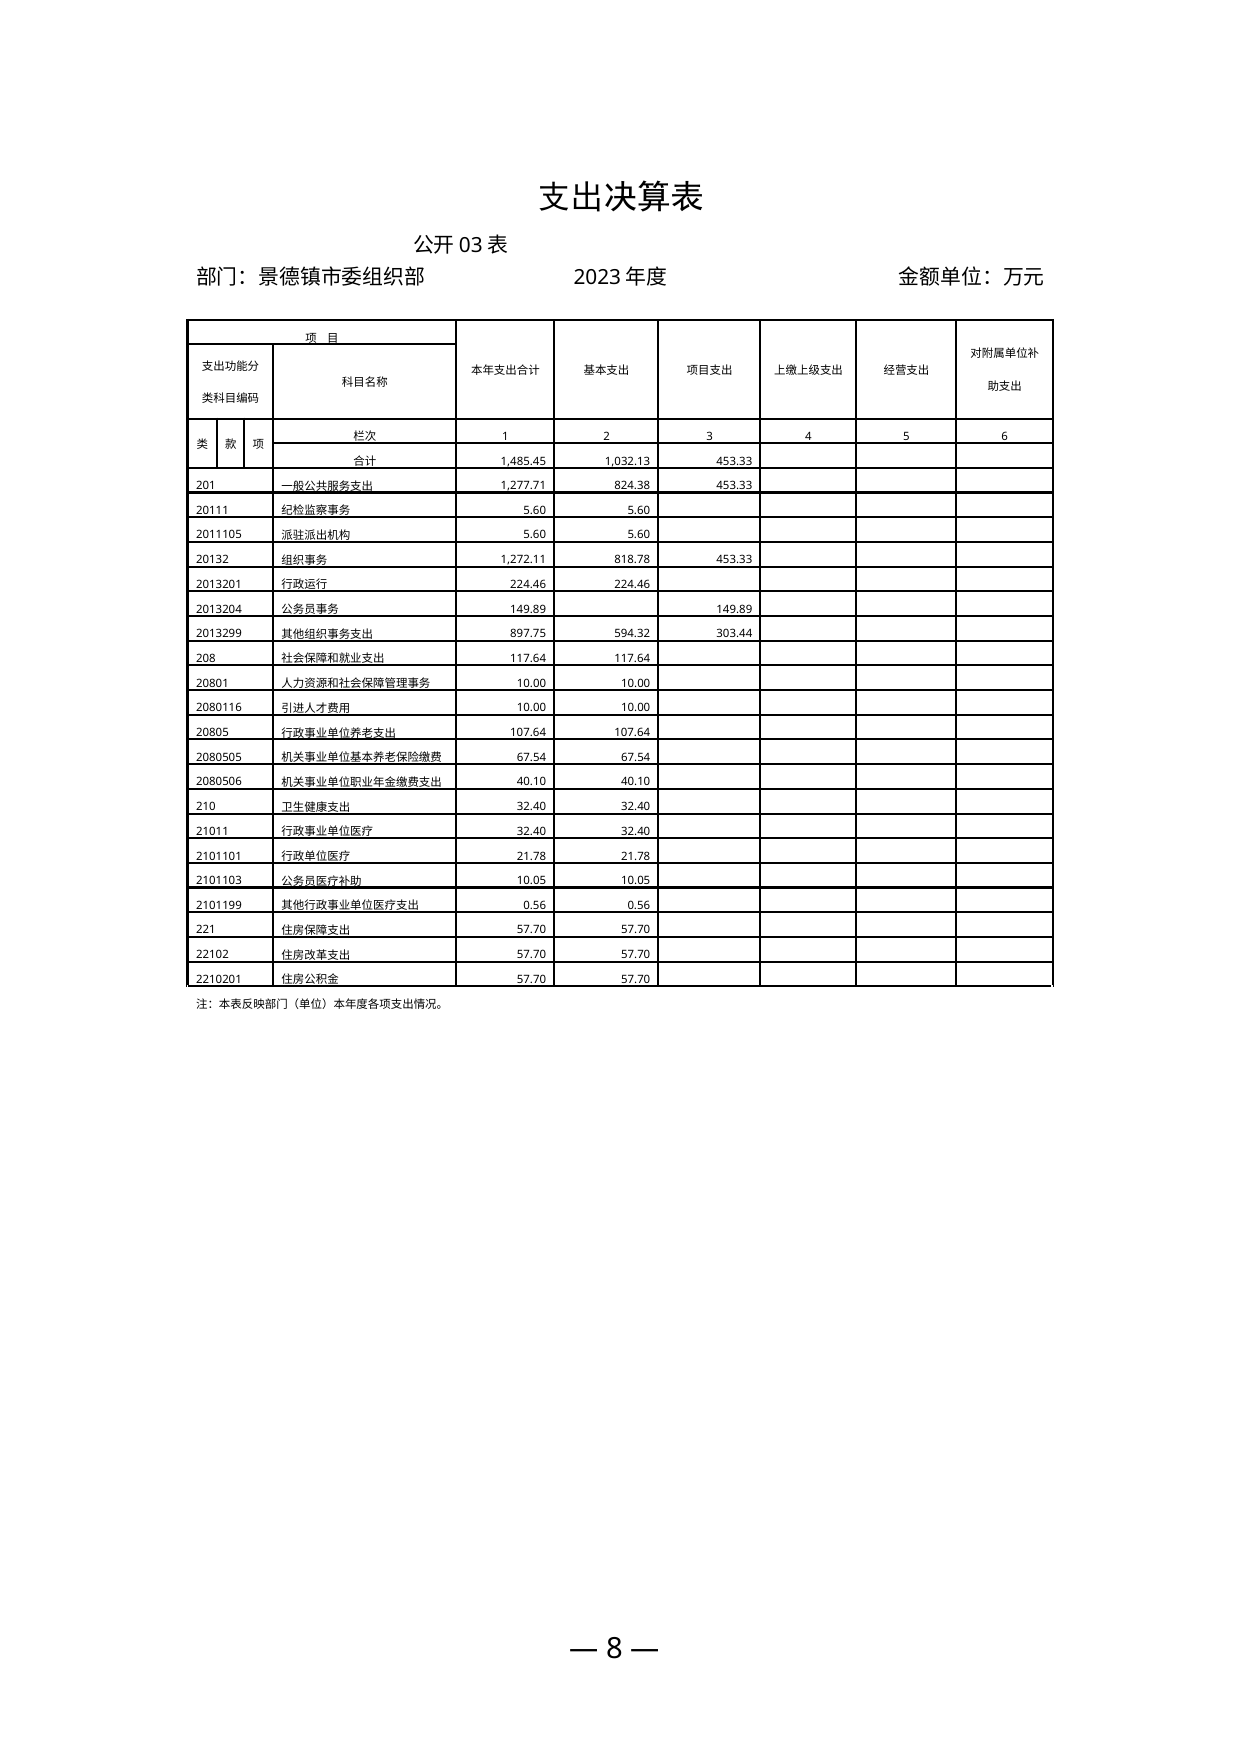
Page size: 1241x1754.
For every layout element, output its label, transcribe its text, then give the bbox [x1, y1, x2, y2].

table_cell 57.70 [555, 938, 657, 961]
table_cell 22102 [189, 938, 272, 961]
table_cell [857, 938, 955, 961]
table_cell 行政单位医疗 [274, 839, 455, 862]
table_cell 机关事业单位职业年金缴费支出 [274, 765, 455, 788]
table_cell 149.89 [457, 592, 553, 615]
table_header 上缴上级支出 [761, 321, 855, 417]
table_cell [857, 518, 955, 541]
table_cell 57.70 [457, 938, 553, 961]
table_cell 453.33 [659, 444, 759, 467]
table_cell 公务员事务 [274, 592, 455, 615]
table_cell [659, 938, 759, 961]
table_cell [857, 889, 955, 911]
table_cell 21011 [189, 815, 272, 837]
table_cell 公务员医疗补助 [274, 864, 455, 886]
table_cell 20132 [189, 543, 272, 566]
table_cell 项 [245, 420, 272, 467]
table_cell 金额单位：万元 [724, 260, 1053, 292]
table_header 经营支出 [857, 321, 955, 417]
table_cell [761, 666, 855, 689]
table_cell [857, 913, 955, 936]
table_cell 2080506 [189, 765, 272, 788]
table_cell 组织事务 [274, 543, 455, 566]
table_cell 合计 [274, 444, 455, 467]
table_header 对附属单位补助支出 [957, 321, 1052, 417]
table_cell 住房公积金 [274, 963, 455, 985]
table_cell 行政事业单位养老支出 [274, 716, 455, 738]
table_cell 32.40 [457, 815, 553, 837]
table_header 公开03表 [188, 227, 516, 259]
table_cell [659, 913, 759, 936]
table_cell 20805 [189, 716, 272, 738]
table_cell [761, 716, 855, 738]
table_header 基本支出 [555, 321, 657, 417]
table_cell 社会保障和就业支出 [274, 642, 455, 664]
table_cell 221 [189, 913, 272, 936]
table_cell 117.64 [555, 642, 657, 664]
table_cell [957, 617, 1052, 639]
table_cell 1,032.13 [555, 444, 657, 467]
table_cell 117.64 [457, 642, 553, 664]
table_cell 21.78 [555, 839, 657, 862]
table_cell [659, 716, 759, 738]
table_cell 2080116 [189, 691, 272, 714]
table_cell 部门：景德镇市委组织部 [188, 260, 516, 292]
table_cell 67.54 [457, 740, 553, 763]
table_cell 款 [218, 420, 243, 467]
table_cell 210 [189, 790, 272, 812]
table_cell 1,277.71 [457, 469, 553, 491]
table_cell 2013299 [189, 617, 272, 639]
table_cell 3 [659, 420, 759, 442]
table_cell [857, 543, 955, 566]
table_cell [857, 691, 955, 714]
table_cell [761, 765, 855, 788]
table_cell 107.64 [555, 716, 657, 738]
table_cell [659, 864, 759, 886]
table_cell 208 [189, 642, 272, 664]
table_cell 20111 [189, 494, 272, 516]
table_cell 824.38 [555, 469, 657, 491]
table_cell [857, 568, 955, 590]
table_cell [659, 691, 759, 714]
table_cell [857, 592, 955, 615]
table_cell [659, 839, 759, 862]
table_cell [957, 889, 1052, 911]
table_cell 引进人才费用 [274, 691, 455, 714]
table_cell [957, 790, 1052, 812]
table_cell 10.05 [457, 864, 553, 886]
table_cell [857, 642, 955, 664]
table_cell 人力资源和社会保障管理事务 [274, 666, 455, 689]
table_cell 32.40 [555, 815, 657, 837]
table_cell 303.44 [659, 617, 759, 639]
table_cell 2023年度 [516, 260, 724, 292]
table_cell 5.60 [555, 494, 657, 516]
table_cell [761, 469, 855, 491]
table_cell [659, 790, 759, 812]
table_cell [761, 568, 855, 590]
table_cell 57.70 [555, 913, 657, 936]
table_cell [857, 790, 955, 812]
table_cell 57.70 [457, 963, 553, 985]
table_cell [857, 740, 955, 763]
table_cell [857, 617, 955, 639]
table_cell [957, 839, 1052, 862]
table_cell 453.33 [659, 469, 759, 491]
table_cell 57.70 [555, 963, 657, 985]
table_cell [957, 518, 1052, 541]
table_cell [761, 963, 855, 985]
table_cell 住房改革支出 [274, 938, 455, 961]
table_cell [761, 518, 855, 541]
table_cell 2101199 [189, 889, 272, 911]
table_cell 1 [457, 420, 553, 442]
table_cell [857, 469, 955, 491]
table_cell 0.56 [457, 889, 553, 911]
table_cell [659, 889, 759, 911]
table_cell 40.10 [457, 765, 553, 788]
table_cell 住房保障支出 [274, 913, 455, 936]
table_cell [857, 444, 955, 467]
table_cell 10.05 [555, 864, 657, 886]
table_cell [659, 765, 759, 788]
table_cell [761, 642, 855, 664]
table_cell 栏次 [274, 420, 455, 442]
table_cell [659, 494, 759, 516]
table_cell [957, 494, 1052, 516]
table_header 项目支出 [659, 321, 759, 417]
table_cell [761, 864, 855, 886]
text 支出决算表 [187, 162, 1053, 227]
table_cell 2 [555, 420, 657, 442]
table_cell 67.54 [555, 740, 657, 763]
table_cell 57.70 [457, 913, 553, 936]
table_cell [761, 592, 855, 615]
table_cell 224.46 [457, 568, 553, 590]
table_cell [957, 568, 1052, 590]
table_cell 5.60 [555, 518, 657, 541]
table_cell 10.00 [457, 691, 553, 714]
table_cell 594.32 [555, 617, 657, 639]
table_cell 1,485.45 [457, 444, 553, 467]
table_cell [857, 765, 955, 788]
table_cell [857, 815, 955, 837]
table_cell 21.78 [457, 839, 553, 862]
table_cell 20801 [189, 666, 272, 689]
table_cell 行政运行 [274, 568, 455, 590]
table_cell 行政事业单位医疗 [274, 815, 455, 837]
table_cell [957, 913, 1052, 936]
table_cell 2101101 [189, 839, 272, 862]
table_header 本年支出合计 [457, 321, 553, 417]
table_cell [659, 568, 759, 590]
table_cell 1,272.11 [457, 543, 553, 566]
table_cell 支出功能分类科目编码 [189, 345, 272, 417]
table_cell [761, 815, 855, 837]
table_cell 453.33 [659, 543, 759, 566]
table_cell [659, 740, 759, 763]
table_cell [659, 642, 759, 664]
table_cell 224.46 [555, 568, 657, 590]
table_cell [957, 691, 1052, 714]
table_cell [761, 444, 855, 467]
table_cell 6 [957, 420, 1052, 442]
table_cell [761, 617, 855, 639]
table_cell [761, 913, 855, 936]
table_cell [659, 815, 759, 837]
table_cell 科目名称 [274, 345, 455, 417]
table_cell [857, 666, 955, 689]
table_cell 10.00 [457, 666, 553, 689]
table_cell 4 [761, 420, 855, 442]
table_cell 32.40 [555, 790, 657, 812]
table_cell [761, 740, 855, 763]
table_cell [659, 666, 759, 689]
table_cell 5 [857, 420, 955, 442]
table_cell [761, 494, 855, 516]
table_cell [659, 963, 759, 985]
table_cell 一般公共服务支出 [274, 469, 455, 491]
table_cell [957, 543, 1052, 566]
table_cell [761, 790, 855, 812]
table_cell [957, 642, 1052, 664]
table_cell 40.10 [555, 765, 657, 788]
table_cell [957, 444, 1052, 467]
table_cell 其他组织事务支出 [274, 617, 455, 639]
table_cell 5.60 [457, 518, 553, 541]
table_cell [957, 592, 1052, 615]
table_cell 897.75 [457, 617, 553, 639]
table_cell 107.64 [457, 716, 553, 738]
table_cell [957, 864, 1052, 886]
table_cell [857, 963, 955, 985]
table_cell [761, 543, 855, 566]
table_cell [857, 864, 955, 886]
table_cell 0.56 [555, 889, 657, 911]
table_cell [555, 592, 657, 615]
table_header 项 目 [189, 321, 455, 343]
table_cell [857, 494, 955, 516]
table_cell [761, 889, 855, 911]
table_cell 32.40 [457, 790, 553, 812]
table_cell 机关事业单位基本养老保险缴费支出 [274, 740, 455, 763]
table_cell [857, 839, 955, 862]
table_cell 149.89 [659, 592, 759, 615]
table_cell 派驻派出机构 [274, 518, 455, 541]
table_cell [659, 518, 759, 541]
table_cell [761, 839, 855, 862]
table_cell 2101103 [189, 864, 272, 886]
table_cell 201 [189, 469, 272, 491]
table_cell [761, 938, 855, 961]
table_cell 818.78 [555, 543, 657, 566]
table_cell [957, 740, 1052, 763]
table_cell 注：本表反映部门（单位）本年度各项支出情况。 [188, 985, 1052, 1014]
table_cell 其他行政事业单位医疗支出 [274, 889, 455, 911]
table_cell [957, 666, 1052, 689]
table_cell 10.00 [555, 666, 657, 689]
table_cell 2210201 [189, 963, 272, 985]
table_cell [957, 938, 1052, 961]
table_cell [857, 716, 955, 738]
table_cell 2011105 [189, 518, 272, 541]
table_cell [761, 691, 855, 714]
table_cell [957, 765, 1052, 788]
table_cell 2013204 [189, 592, 272, 615]
table_cell 10.00 [555, 691, 657, 714]
table_cell [957, 716, 1052, 738]
table_cell 5.60 [457, 494, 553, 516]
table_cell 卫生健康支出 [274, 790, 455, 812]
table_cell [957, 963, 1052, 985]
table_cell 2080505 [189, 740, 272, 763]
table_cell 类 [189, 420, 216, 467]
table_cell 纪检监察事务 [274, 494, 455, 516]
table_cell [957, 469, 1052, 491]
table_cell 2013201 [189, 568, 272, 590]
table_cell [957, 815, 1052, 837]
